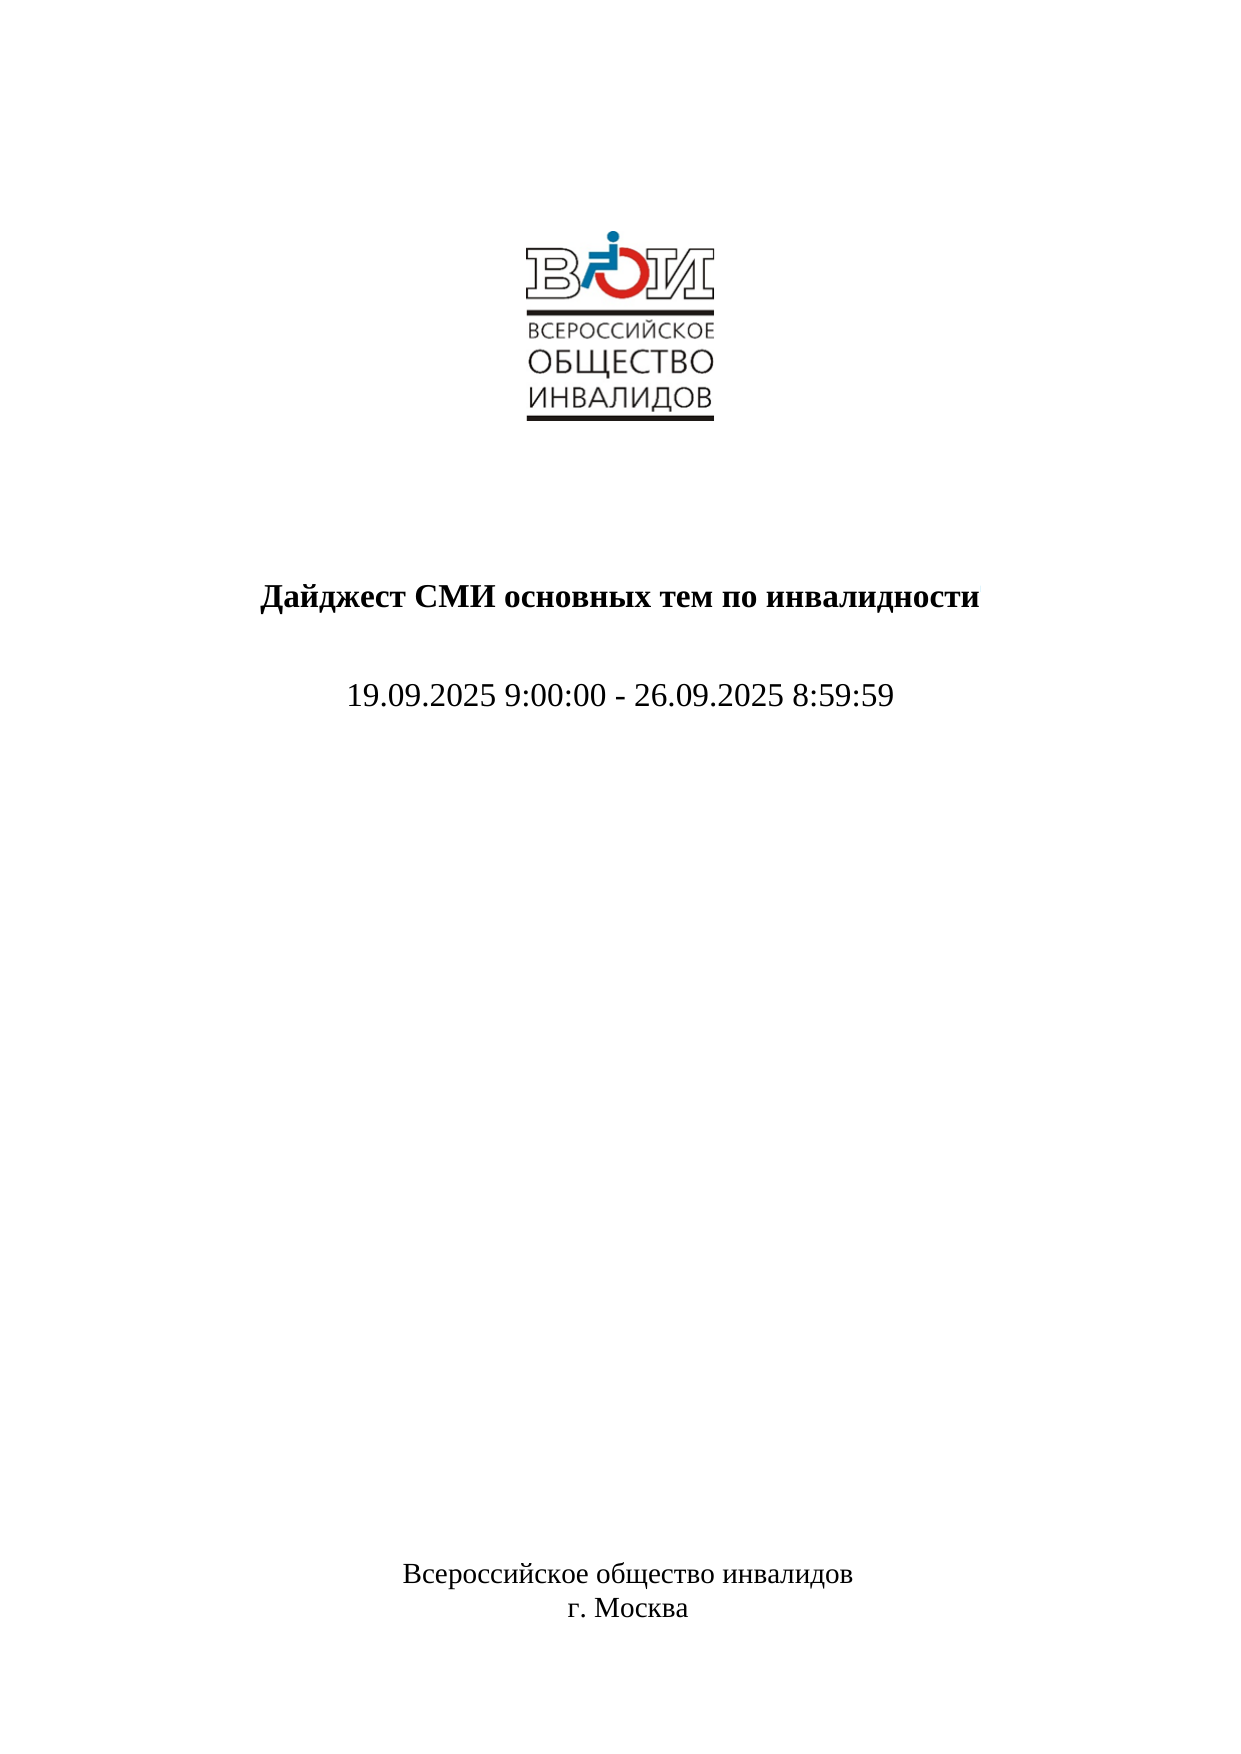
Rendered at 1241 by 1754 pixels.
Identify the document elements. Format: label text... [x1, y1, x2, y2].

text 19.09.2025 9:00:00 - 26.09.2025 8:59:59 [75, 675, 1165, 713]
text Дайджест СМИ основных тем по инвалидности [75, 577, 1165, 615]
text Всероссийское общество инвалидов [91, 1557, 1165, 1590]
picture [526, 231, 715, 421]
text г. Москва [91, 1590, 1165, 1624]
